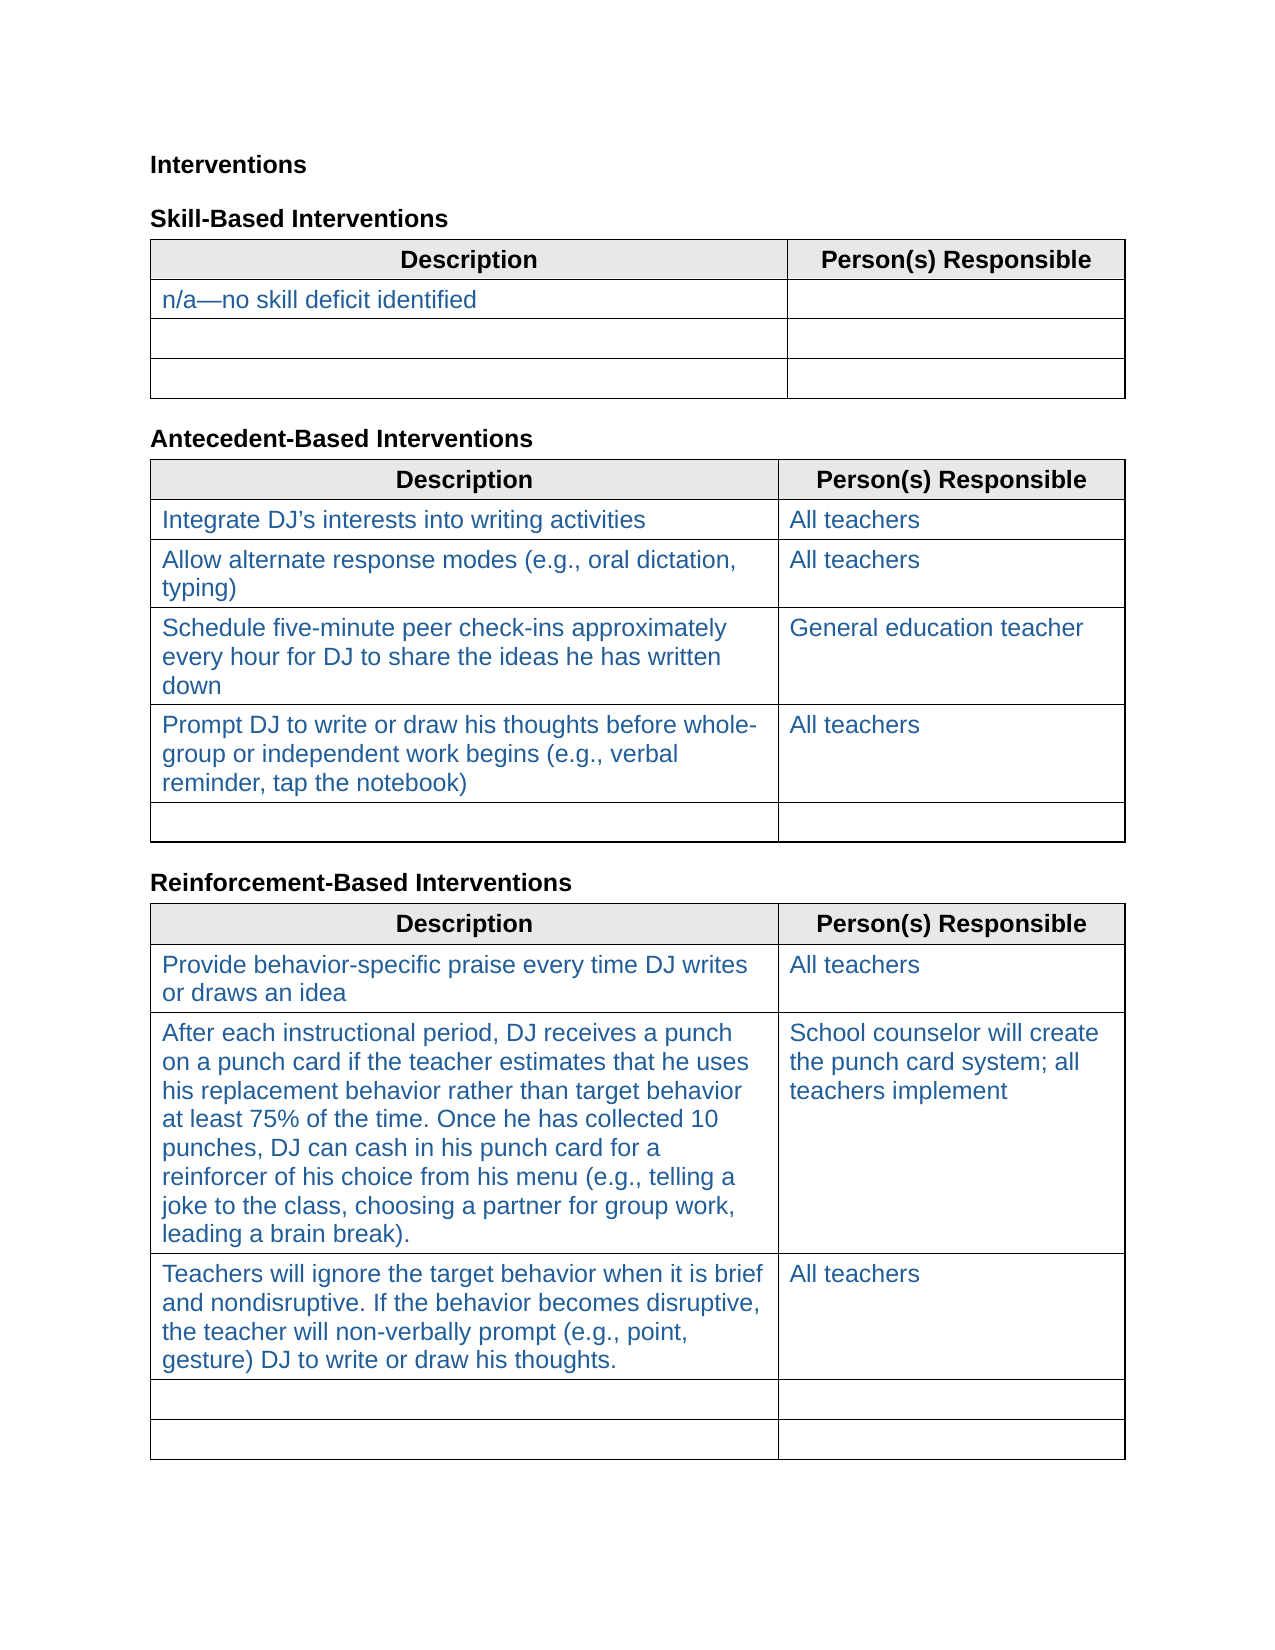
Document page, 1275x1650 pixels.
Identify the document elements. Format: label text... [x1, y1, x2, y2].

text Antecedent-Based Interventions [150, 424, 1125, 453]
table_cell Provide behavior-specific praise every time DJ writes or draws an idea [151, 945, 778, 1012]
table_cell Schedule five-minute peer check-ins approximately every hour for DJ to share the ideas he has written down [151, 608, 778, 704]
text Reinforcement-Based Interventions [150, 867, 1125, 896]
table_header Person(s) Responsible [779, 904, 1124, 944]
table_cell All teachers [779, 945, 1124, 1012]
table_header Person(s) Responsible [788, 240, 1124, 278]
text Skill-Based Interventions [150, 204, 1125, 232]
table_cell All teachers [779, 540, 1124, 607]
table_cell n/a—no skill deficit identified [151, 280, 787, 318]
table_cell [151, 803, 778, 841]
table_cell All teachers [779, 1254, 1124, 1379]
table_header Person(s) Responsible [779, 460, 1124, 499]
table_cell [151, 1420, 778, 1459]
table_header Description [151, 460, 778, 499]
table_header Description [151, 240, 787, 278]
table_cell [788, 359, 1124, 398]
table_cell Teachers will ignore the target behavior when it is brief and nondisruptive. If the behavior becomes disruptive, the teacher will non-verbally prompt (e.g., point, gesture) DJ to write or draw his thoughts. [151, 1254, 778, 1379]
table_cell [151, 359, 787, 398]
table_cell [151, 1380, 778, 1419]
table_cell [788, 280, 1124, 318]
table_cell Integrate DJ’s interests into writing activities [151, 500, 778, 538]
table_cell [779, 1380, 1124, 1419]
table_cell [779, 803, 1124, 841]
table_cell Prompt DJ to write or draw his thoughts before whole-group or independent work begins (e.g., verbal reminder, tap the notebook) [151, 705, 778, 802]
table_cell [788, 319, 1124, 358]
table_cell [779, 1420, 1124, 1459]
table_cell Allow alternate response modes (e.g., oral dictation, typing) [151, 540, 778, 607]
text Interventions [150, 150, 1125, 179]
table_cell All teachers [779, 705, 1124, 802]
table_cell [151, 319, 787, 358]
table_cell General education teacher [779, 608, 1124, 704]
table_cell School counselor will create the punch card system; all teachers implement [779, 1013, 1124, 1253]
table_cell All teachers [779, 500, 1124, 538]
table_header Description [151, 904, 778, 944]
table_cell After each instructional period, DJ receives a punch on a punch card if the teacher estimates that he uses his replacement behavior rather than target behavior at least 75% of the time. Once he has collected 10 punches, DJ can cash in his punch card for a reinforcer of his choice from his menu (e.g., telling a joke to the class, choosing a partner for group work, leading a brain break). [151, 1013, 778, 1253]
